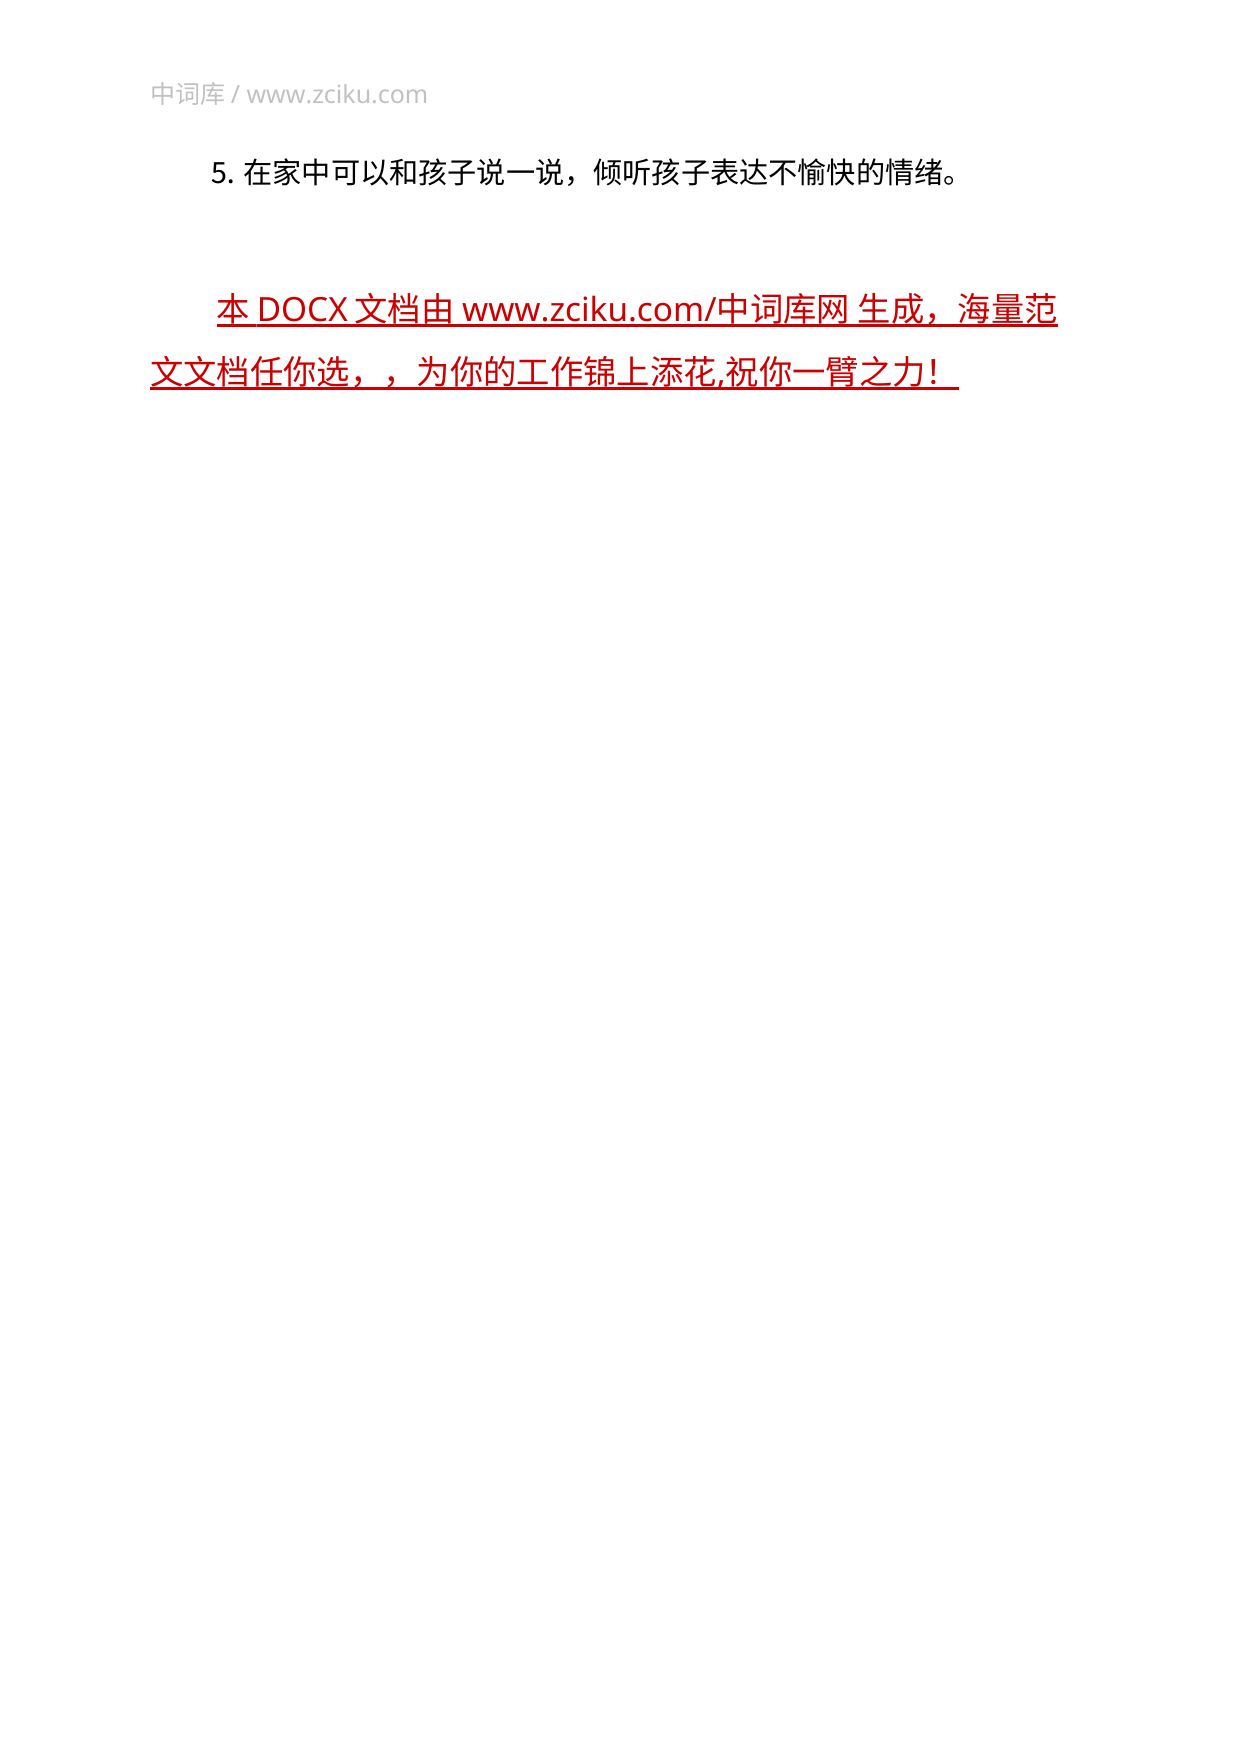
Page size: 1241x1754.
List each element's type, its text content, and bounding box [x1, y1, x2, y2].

text ⒌在家中可以和孩子说一说，倾听孩子表达不愉快的情绪。 [150, 150, 1090, 192]
text 本DOCX文档由 www.zciku.com/中词库网 生成，海量范文文档任你选，，为你的工作锦上添花,祝你一臂之力！ [150, 283, 1090, 394]
